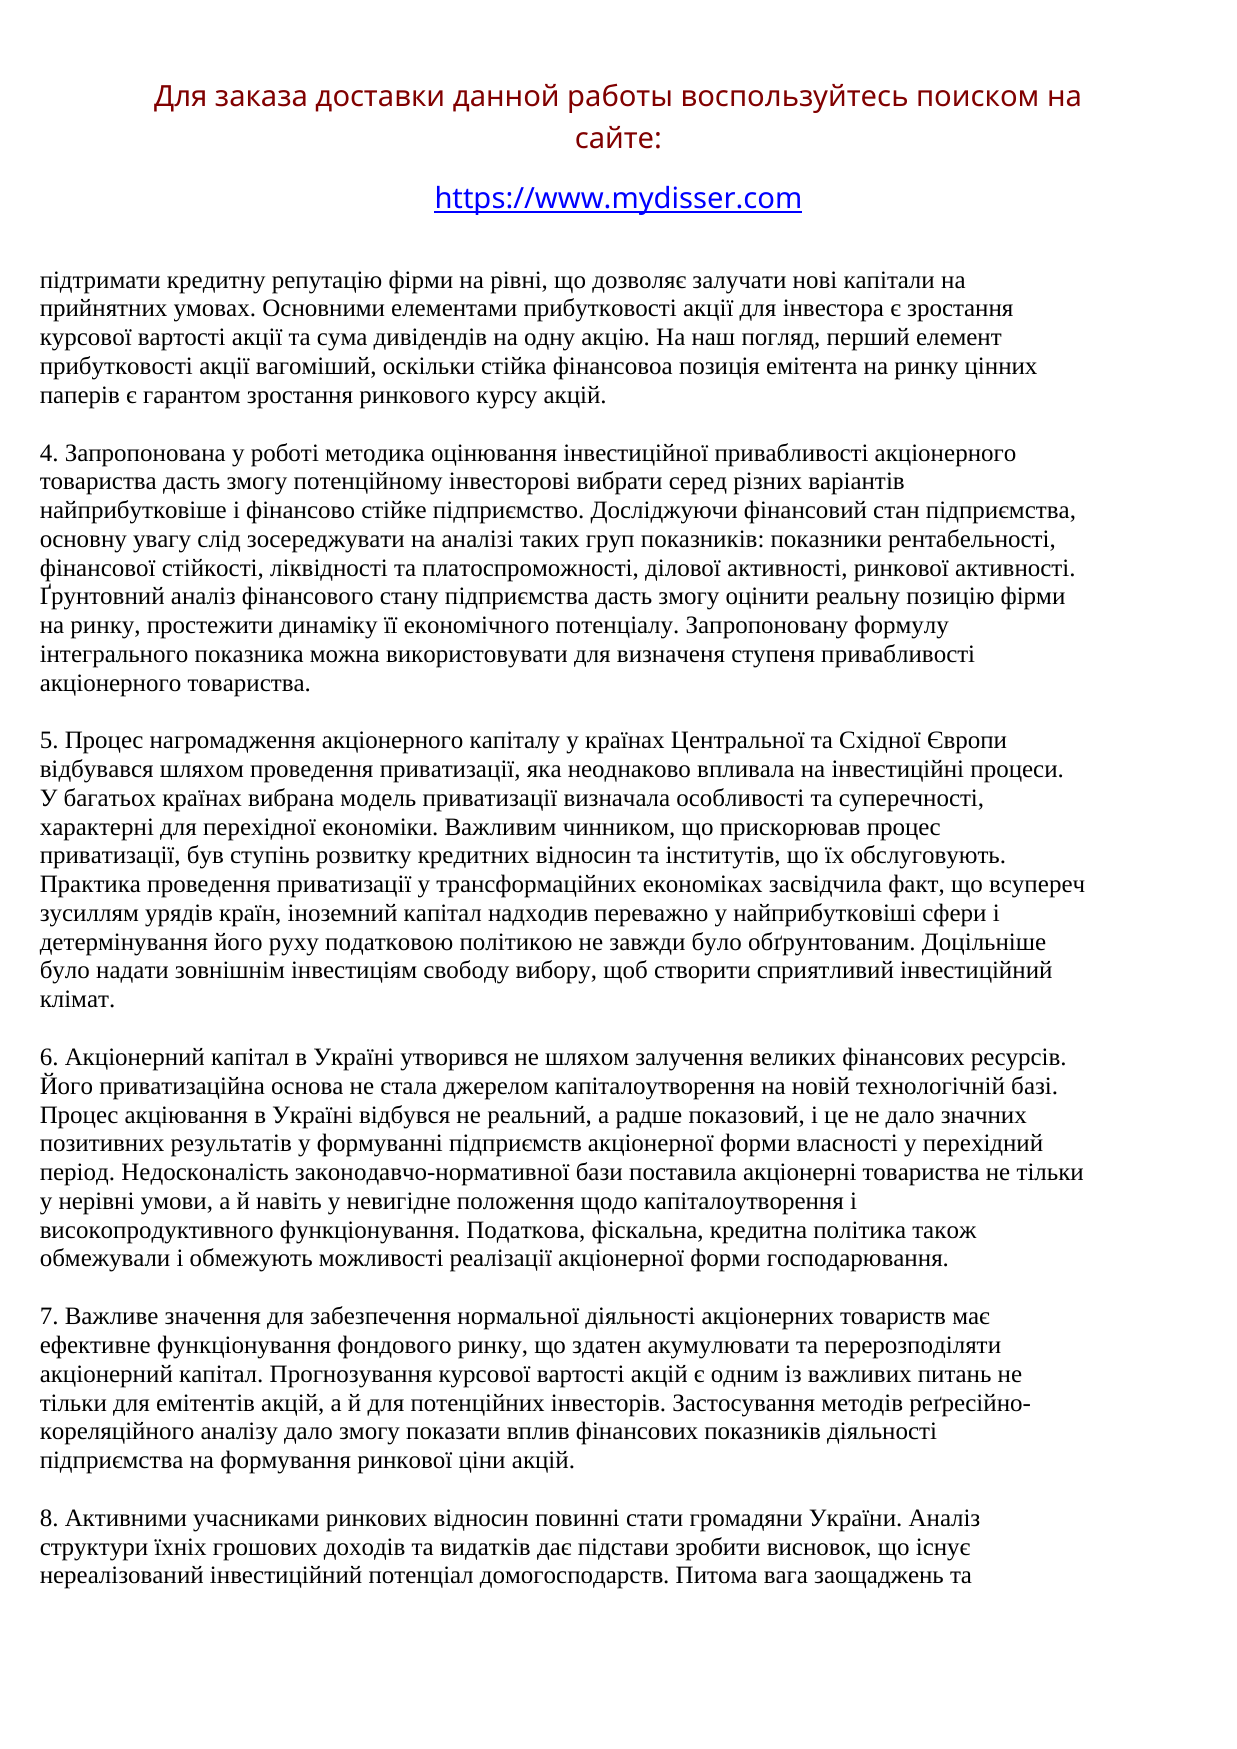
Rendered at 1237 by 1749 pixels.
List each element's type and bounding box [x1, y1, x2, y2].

table_cell [40, 236, 1086, 1589]
